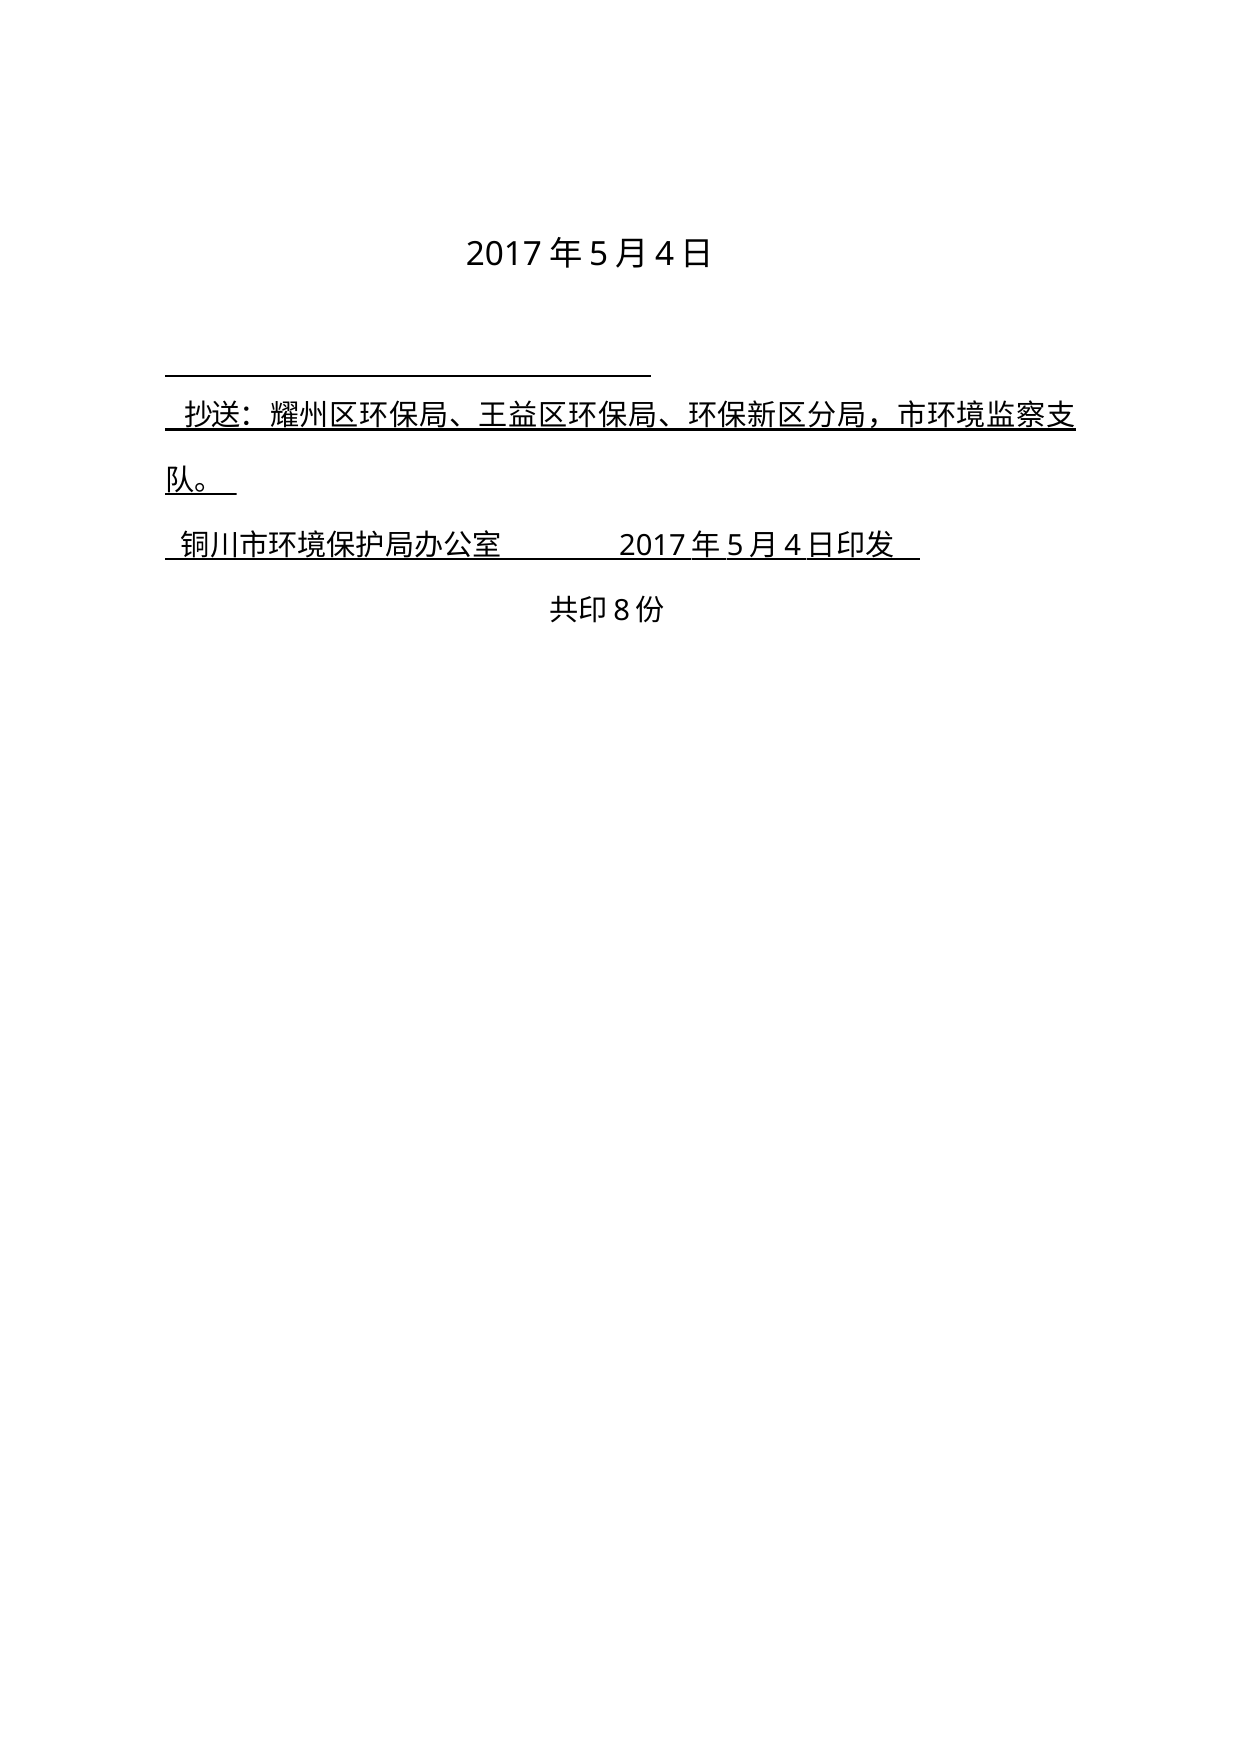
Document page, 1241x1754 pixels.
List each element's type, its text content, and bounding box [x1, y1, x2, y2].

text 铜川市环境保护局办公室 2017年5月4日印发 [165, 511, 1078, 576]
text 共印8份 [165, 576, 1078, 641]
text 2017年5月4日 [165, 218, 1081, 283]
text 抄送：耀州区环保局、王益区环保局、环保新区分局，市环境监察支队。 [165, 381, 1078, 511]
